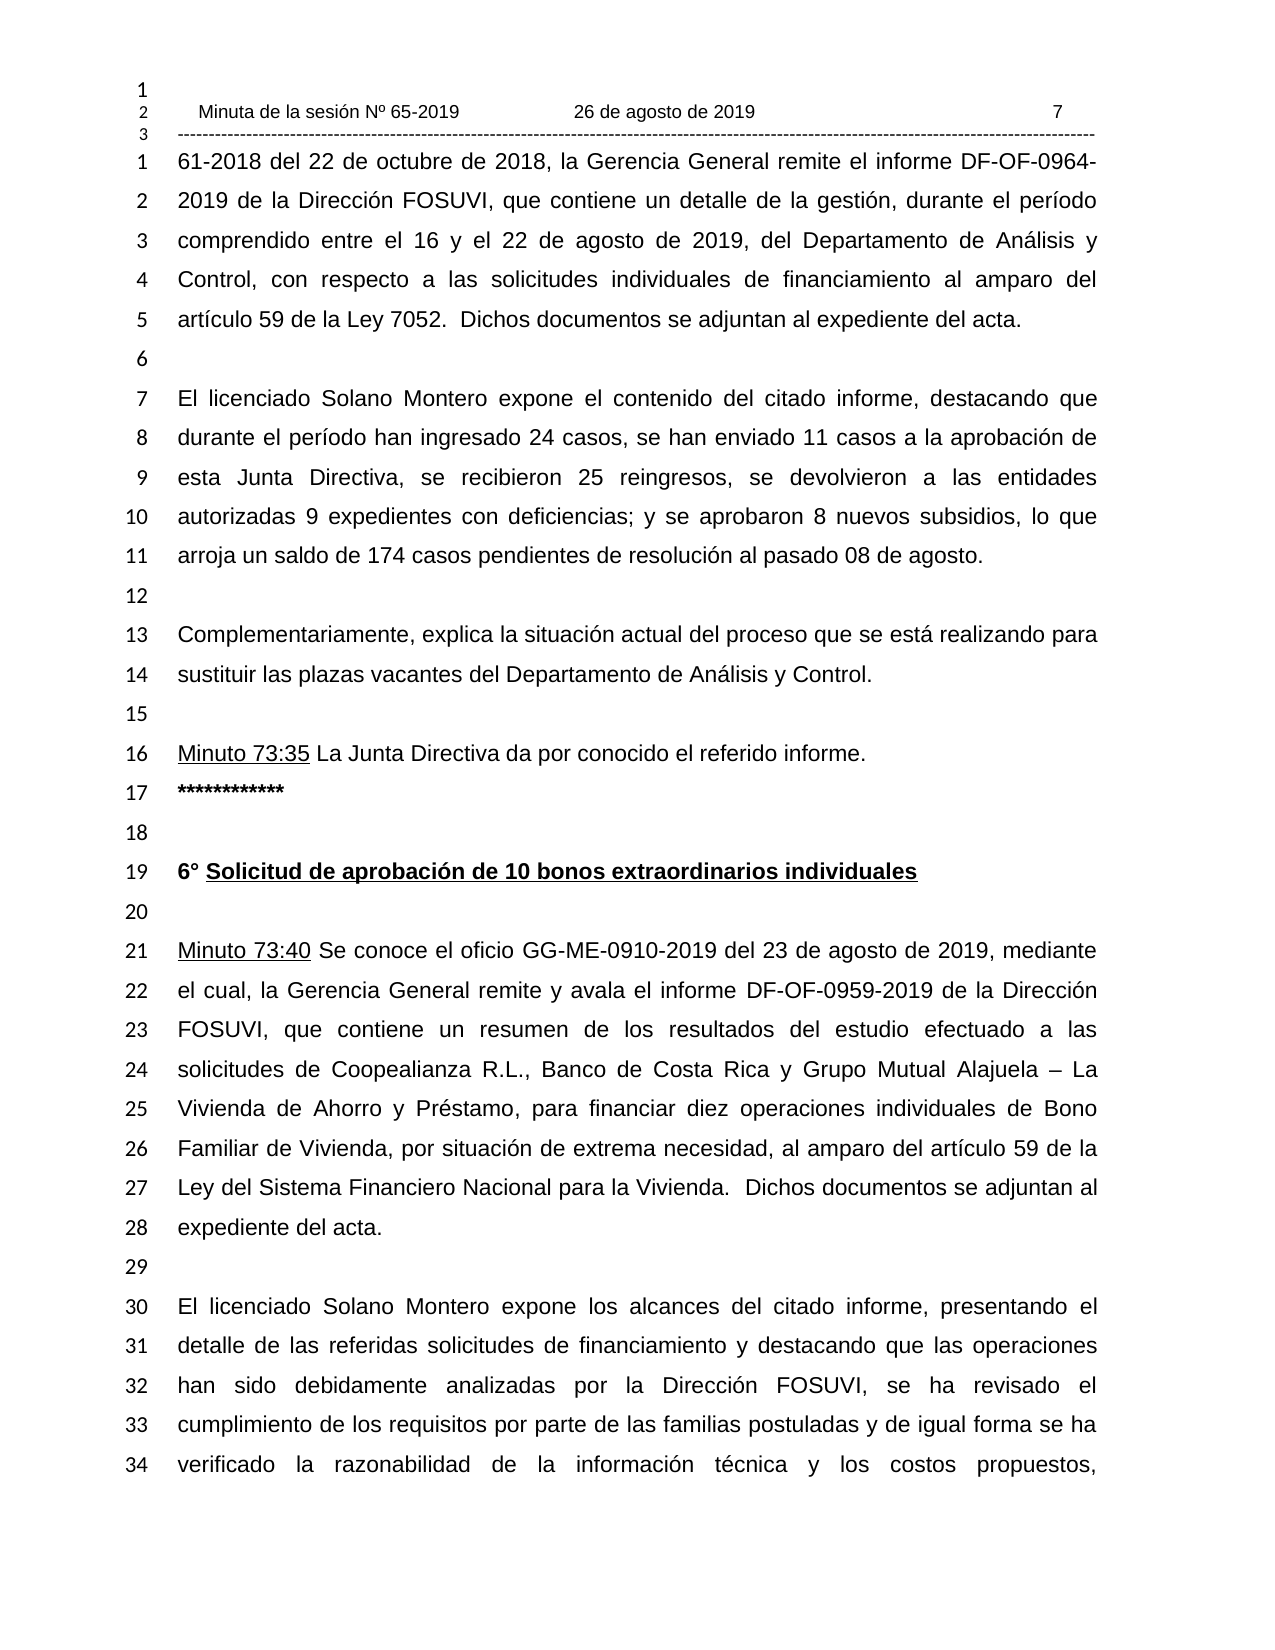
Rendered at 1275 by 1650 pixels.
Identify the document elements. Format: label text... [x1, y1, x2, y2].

text El licenciado Solano Montero expone el contenido del citado informe, destacando que durante el período han ingresado 24 casos, se han enviado 11 casos a la aprobación de esta Junta Directiva, se recibieron 25 reingresos, se devolvieron a las entidades autorizadas 9 expedientes con deficiencias; y se aprobaron 8 nuevos subsidios, lo que arroja un saldo de 174 casos pendientes de resolución al pasado 08 de agosto. [177, 384, 1098, 569]
text Minuto 73:40 Se conoce el oficio GG-ME-0910-2019 del 23 de agosto de 2019, mediante el cual, la Gerencia General remite y avala el informe DF-OF-0959-2019 de la Dirección FOSUVI, que contiene un resumen de los resultados del estudio efectuado a las solicitudes de Coopealianza R.L., Banco de Costa Rica y Grupo Mutual Alajuela – La Vivienda de Ahorro y Préstamo, para financiar diez operaciones individuales de Bono Familiar de Vivienda, por situación de extrema necesidad, al amparo del artículo 59 de la Ley del Sistema Financiero Nacional para la Vivienda. Dichos documentos se adjuntan al expediente del acta. [177, 937, 1098, 1240]
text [177, 1293, 1098, 1477]
text ************ [177, 779, 1098, 806]
text Complementariamente, explica la situación actual del proceso que se está realizando para sustituir las plazas vacantes del Departamento de Análisis y Control. [177, 621, 1098, 687]
text Minuto 73:35 La Junta Directiva da por conocido el referido informe. [177, 740, 1098, 766]
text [177, 148, 1098, 332]
text 6° Solicitud de aprobación de 10 bonos extraordinarios individuales [177, 858, 1098, 885]
